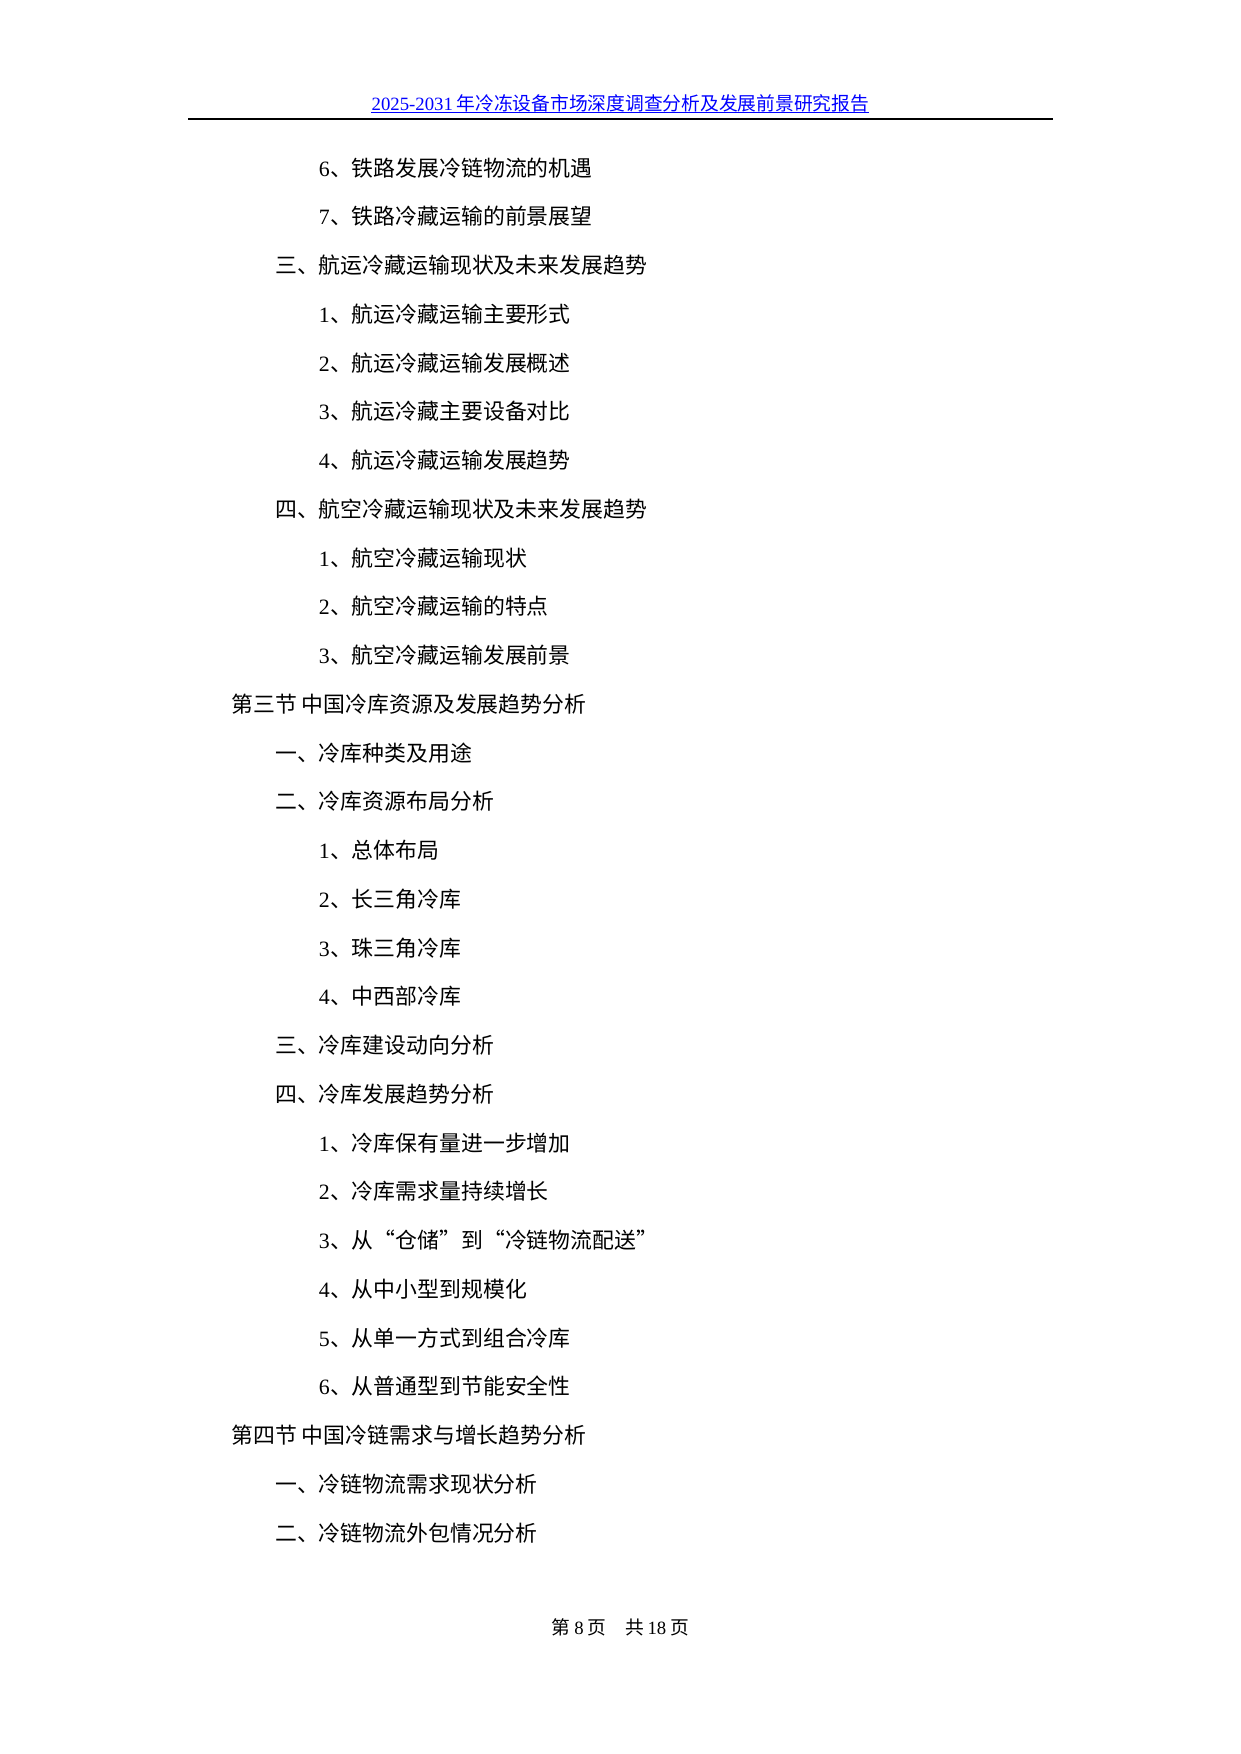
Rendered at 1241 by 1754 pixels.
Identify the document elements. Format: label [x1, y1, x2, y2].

text [187, 150, 1053, 1548]
